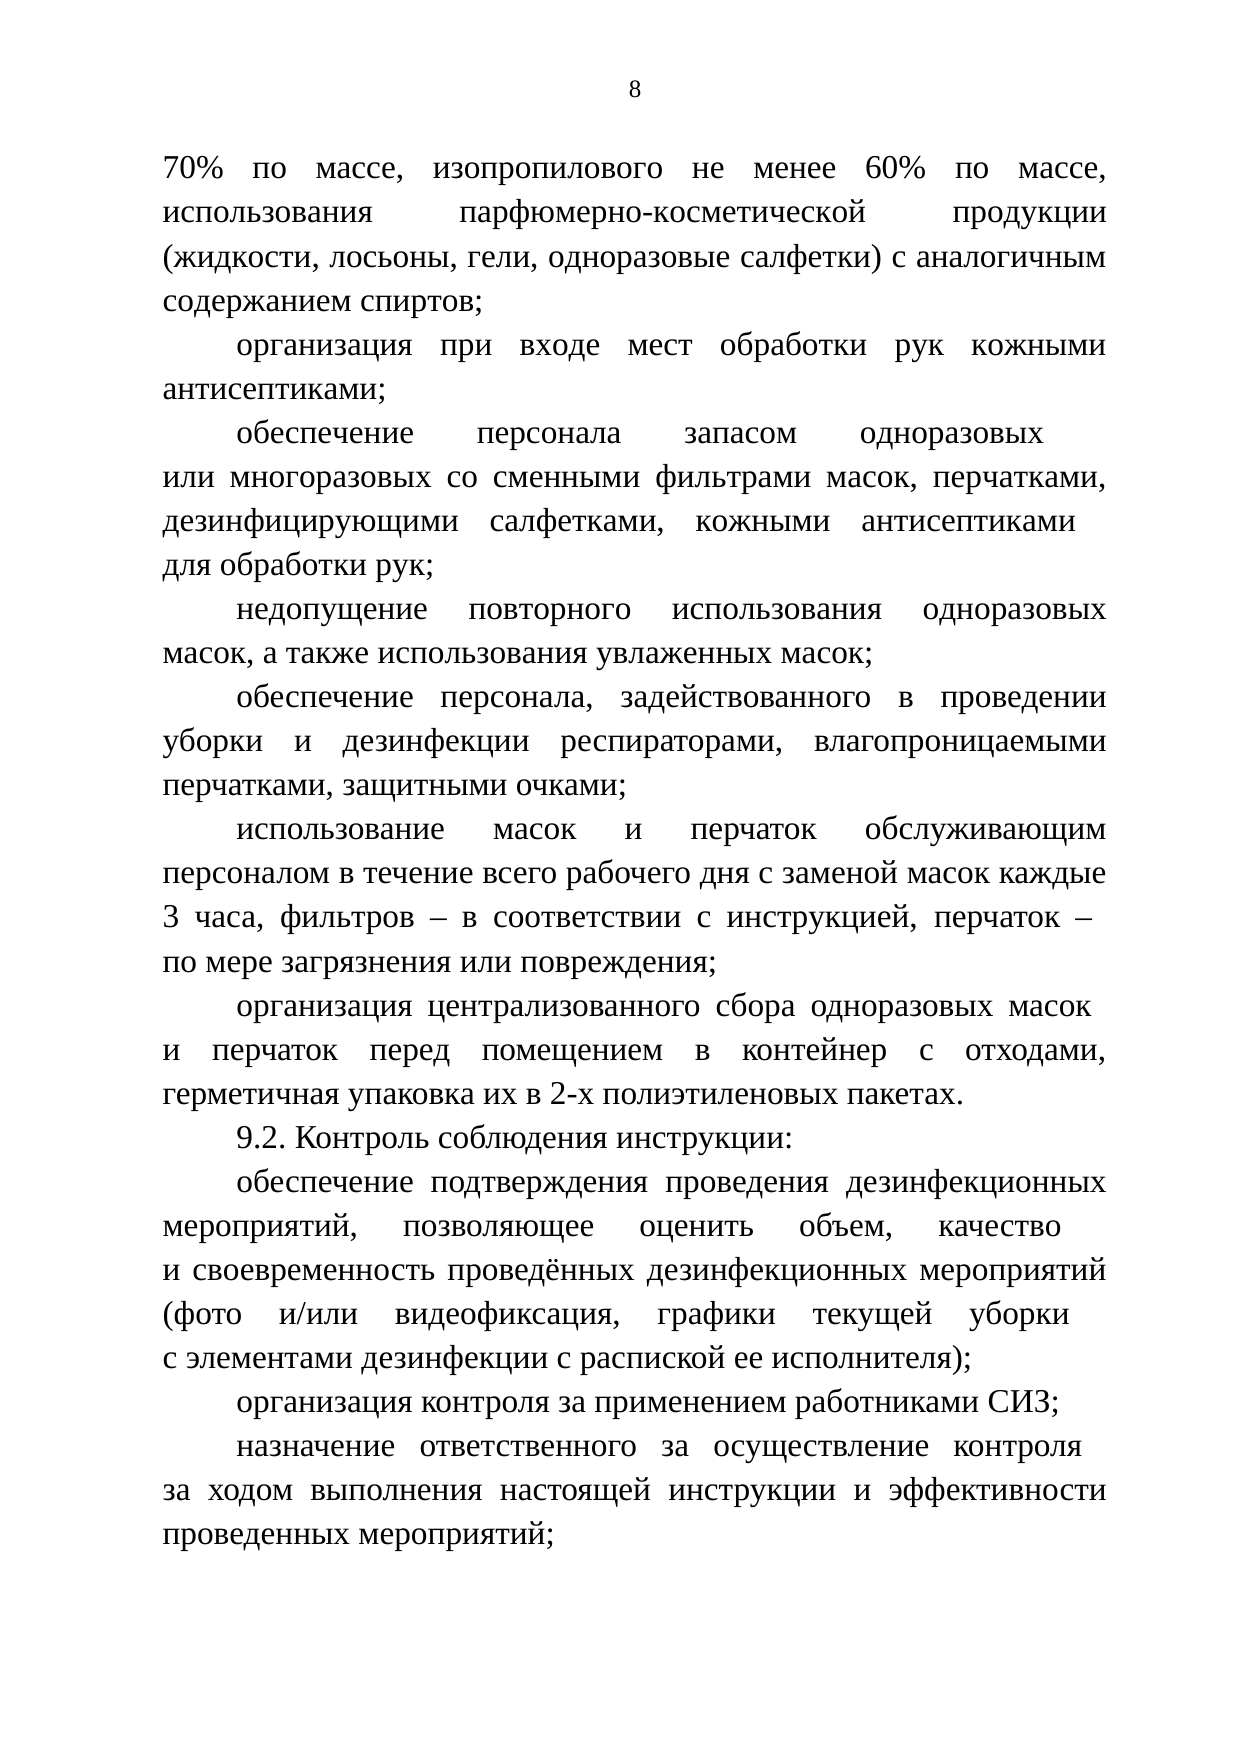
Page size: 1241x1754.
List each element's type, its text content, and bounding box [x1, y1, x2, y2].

text 9.2. Контроль соблюдения инструкции: [162, 1117, 1107, 1155]
text обеспечение подтверждения проведения дезинфекционных мероприятий, позволяющее оценить объем, качество и своевременность проведённых дезинфекционных мероприятий (фото и/или видеофиксация, графики текущей уборки с элементами дезинфекции с распиской ее исполнителя); [162, 1161, 1107, 1376]
text обеспечение персонала, задействованного в проведении уборки и дезинфекции респираторами, влагопроницаемыми перчатками, защитными очками; [162, 676, 1107, 803]
text недопущение повторного использования одноразовых масок, а также использования увлаженных масок; [162, 588, 1107, 671]
text назначение ответственного за осуществление контроля за ходом выполнения настоящей инструкции и эффективности проведенных мероприятий; [162, 1426, 1107, 1552]
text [162, 148, 1107, 318]
text организация контроля за применением работниками СИЗ; [162, 1381, 1107, 1420]
text обеспечение персонала запасом одноразовых или многоразовых со сменными фильтрами масок, перчатками, дезинфицирующими салфетками, кожными антисептиками для обработки рук; [162, 412, 1107, 583]
text организация централизованного сбора одноразовых масок и перчаток перед помещением в контейнер с отходами, герметичная упаковка их в 2-х полиэтиленовых пакетах. [162, 985, 1107, 1111]
text использование масок и перчаток обслуживающим персоналом в течение всего рабочего дня с заменой масок каждые 3 часа, фильтров – в соответствии с инструкцией, перчаток – по мере загрязнения или повреждения; [162, 809, 1107, 979]
text организация при входе мест обработки рук кожными антисептиками; [162, 324, 1107, 406]
